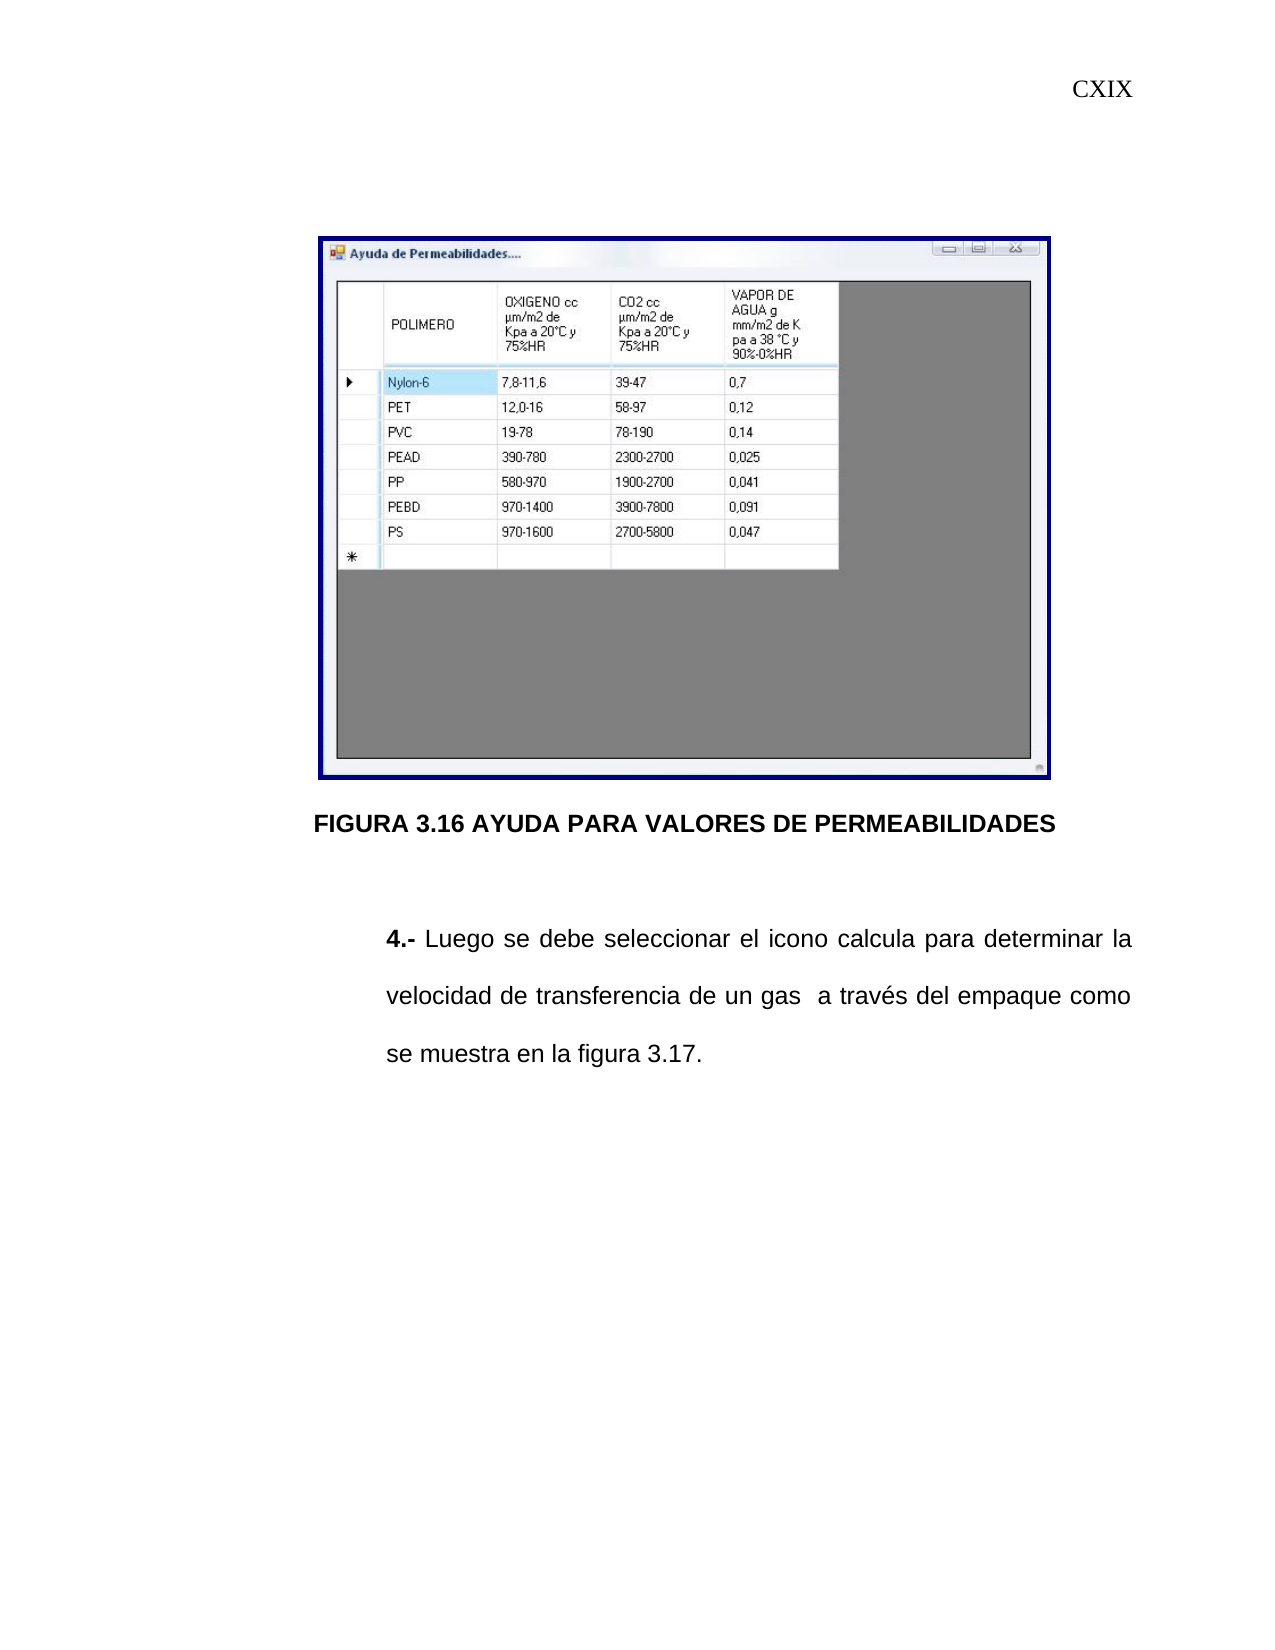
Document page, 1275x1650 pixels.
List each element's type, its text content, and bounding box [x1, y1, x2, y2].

text 4.- Luego se debe seleccionar el icono calcula para determinar la velocidad de transferencia de un gas a través del empaque como se muestra en la figura 3.17. [386, 924, 1133, 1067]
picture [323, 241, 1047, 775]
text FIGURA 3.16 AYUDA PARA VALORES DE PERMEABILIDADES [236, 809, 1133, 837]
